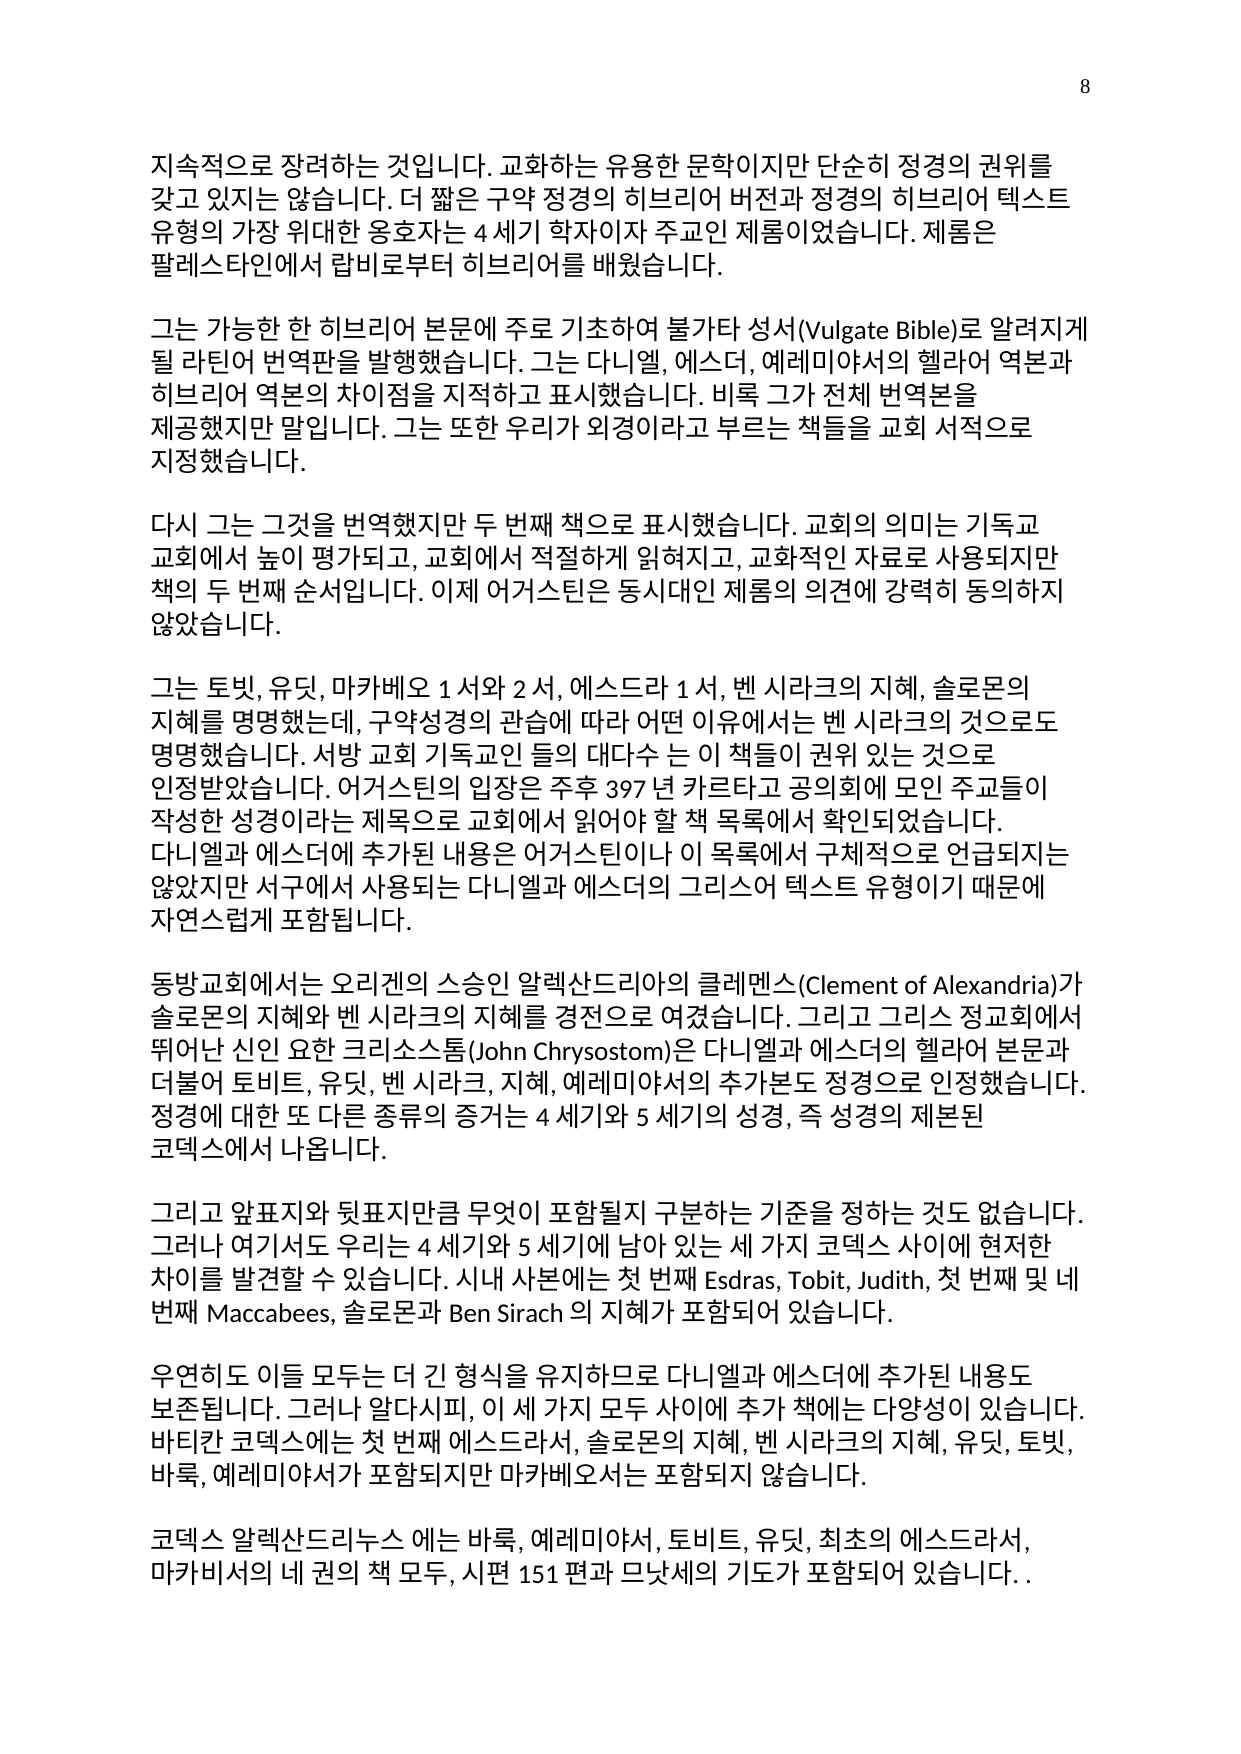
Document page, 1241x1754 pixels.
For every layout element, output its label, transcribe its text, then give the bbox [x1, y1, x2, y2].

text 그리고 앞표지와 뒷표지만큼 무엇이 포함될지 구분하는 기준을 정하는 것도 없습니다. 그러나 여기서도 우리는 4세기와 5세기에 남아 있는 세 가지 코덱스 사이에 현저한 차이를 발견할 수 있습니다. 시내 사본에는 첫 번째 Esdras, Tobit, Judith, 첫 번째 및 네 번째 Maccabees, 솔로몬과 Ben Sirach의 지혜가 포함되어 있습니다. [150, 1197, 1090, 1329]
text 다시 그는 그것을 번역했지만 두 번째 책으로 표시했습니다. 교회의 의미는 기독교 교회에서 높이 평가되고, 교회에서 적절하게 읽혀지고, 교화적인 자료로 사용되지만 책의 두 번째 순서입니다. 이제 어거스틴은 동시대인 제롬의 의견에 강력히 동의하지 않았습니다. [150, 509, 1090, 642]
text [150, 150, 1090, 282]
text 그는 토빗, 유딧, 마카베오 1서와 2서, 에스드라 1서, 벤 시라크의 지혜, 솔로몬의 지혜를 명명했는데, 구약성경의 관습에 따라 어떤 이유에서는 벤 시라크의 것으로도 명명했습니다. 서방 교회 기독교인 들의 대다수 는 이 책들이 권위 있는 것으로 인정받았습니다. 어거스틴의 입장은 주후 397년 카르타고 공의회에 모인 주교들이 작성한 성경이라는 제목으로 교회에서 읽어야 할 책 목록에서 확인되었습니다. 다니엘과 에스더에 추가된 내용은 어거스틴이나 이 목록에서 구체적으로 언급되지는 않았지만 서구에서 사용되는 다니엘과 에스더의 그리스어 텍스트 유형이기 때문에 자연스럽게 포함됩니다. [150, 673, 1090, 937]
text 우연히도 이들 모두는 더 긴 형식을 유지하므로 다니엘과 에스더에 추가된 내용도 보존됩니다. 그러나 알다시피, 이 세 가지 모두 사이에 추가 책에는 다양성이 있습니다. 바티칸 코덱스에는 첫 번째 에스드라서, 솔로몬의 지혜, 벤 시라크의 지혜, 유딧, 토빗, 바룩, 예레미야서가 포함되지만 마카베오서는 포함되지 않습니다. [150, 1361, 1090, 1493]
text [150, 1524, 1090, 1590]
text 동방교회에서는 오리겐의 스승인 알렉산드리아의 클레멘스(Clement of Alexandria)가 솔로몬의 지혜와 벤 시라크의 지혜를 경전으로 여겼습니다. 그리고 그리스 정교회에서 뛰어난 신인 요한 크리소스톰(John Chrysostom)은 다니엘과 에스더의 헬라어 본문과 더불어 토비트, 유딧, 벤 시라크, 지혜, 예레미야서의 추가본도 정경으로 인정했습니다. 정경에 대한 또 다른 종류의 증거는 4세기와 5세기의 성경, 즉 성경의 제본된 코덱스에서 나옵니다. [150, 968, 1090, 1166]
text 그는 가능한 한 히브리어 본문에 주로 기초하여 불가타 성서(Vulgate Bible)로 알려지게 될 라틴어 번역판을 발행했습니다. 그는 다니엘, 에스더, 예레미야서의 헬라어 역본과 히브리어 역본의 차이점을 지적하고 표시했습니다. 비록 그가 전체 번역본을 제공했지만 말입니다. 그는 또한 우리가 외경이라고 부르는 책들을 교회 서적으로 지정했습니다. [150, 313, 1090, 478]
